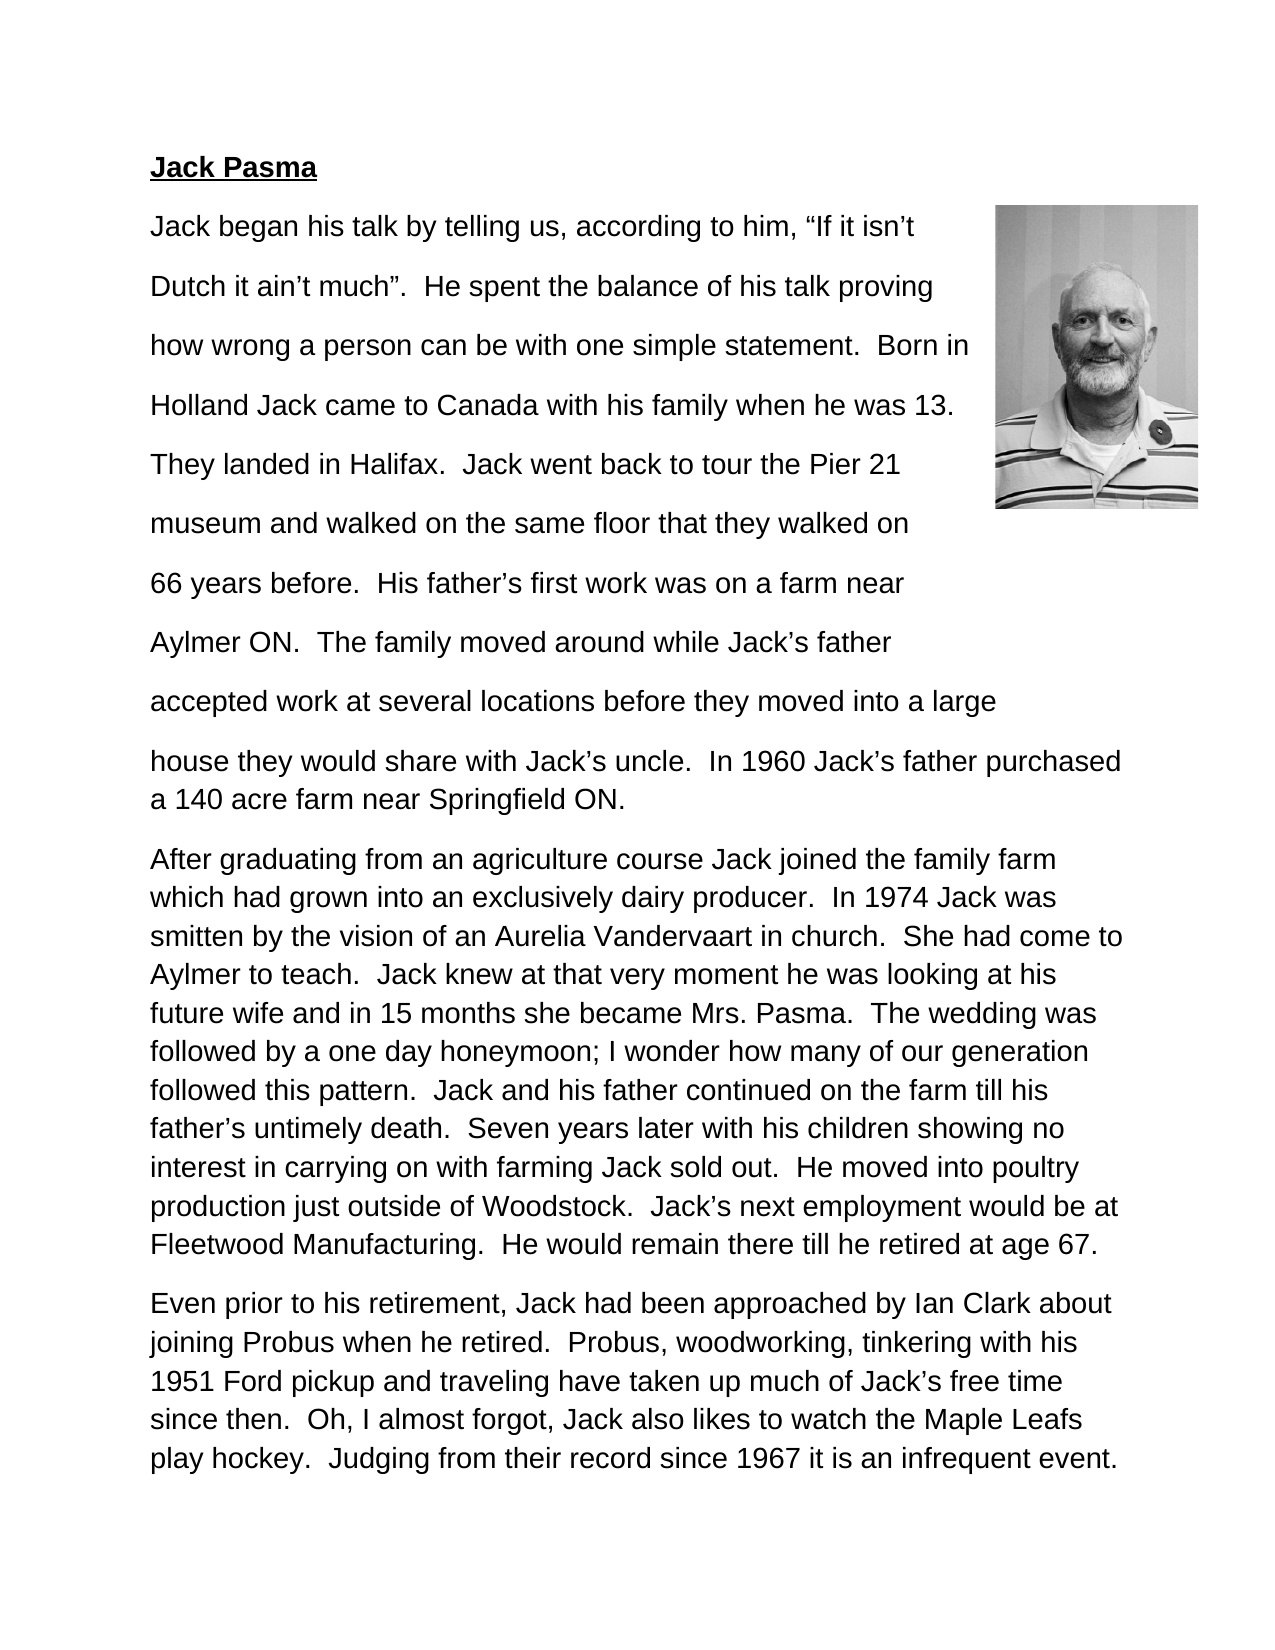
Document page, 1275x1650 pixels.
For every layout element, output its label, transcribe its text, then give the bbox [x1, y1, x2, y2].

text They landed in Halifax. Jack went back to tour the Pier 21 [150, 447, 995, 480]
text Holland Jack came to Canada with his family when he was 13. [150, 387, 995, 421]
text accepted work at several locations before they moved into a large [150, 684, 1125, 718]
picture [995, 205, 1199, 509]
text Aylmer ON. The family moved around while Jack’s father [150, 625, 1125, 658]
text After graduating from an agriculture course Jack joined the family farm which had grown into an exclusively dairy producer. In 1974 Jack was smitten by the vision of an Aurelia Vandervaart in church. She had come to Aylmer to teach. Jack knew at that very moment he was looking at his future wife and in 15 months she became Mrs. Pasma. The wedding was followed by a one day honeymoon; I wonder how many of our generation followed this pattern. Jack and his father continued on the farm till his father’s untimely death. Seven years later with his children showing no interest in carrying on with farming Jack sold out. He moved into poultry production just outside of Woodstock. Jack’s next employment would be at Fleetwood Manufacturing. He would remain there till he retired at age 67. [150, 842, 1125, 1261]
text 66 years before. His father’s first work was on a farm near [150, 566, 1125, 599]
text house they would share with Jack’s uncle. In 1960 Jack’s father purchased a 140 acre farm near Springfield ON. [150, 744, 1125, 816]
text Dutch it ain’t much”. He spent the balance of his talk proving [150, 269, 995, 302]
text museum and walked on the same floor that they walked on [150, 506, 1125, 540]
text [150, 1286, 1125, 1474]
text Jack Pasma [150, 150, 1125, 183]
text how wrong a person can be with one simple statement. Born in [150, 328, 995, 362]
text Jack began his talk by telling us, according to him, “If it isn’t [150, 209, 995, 243]
